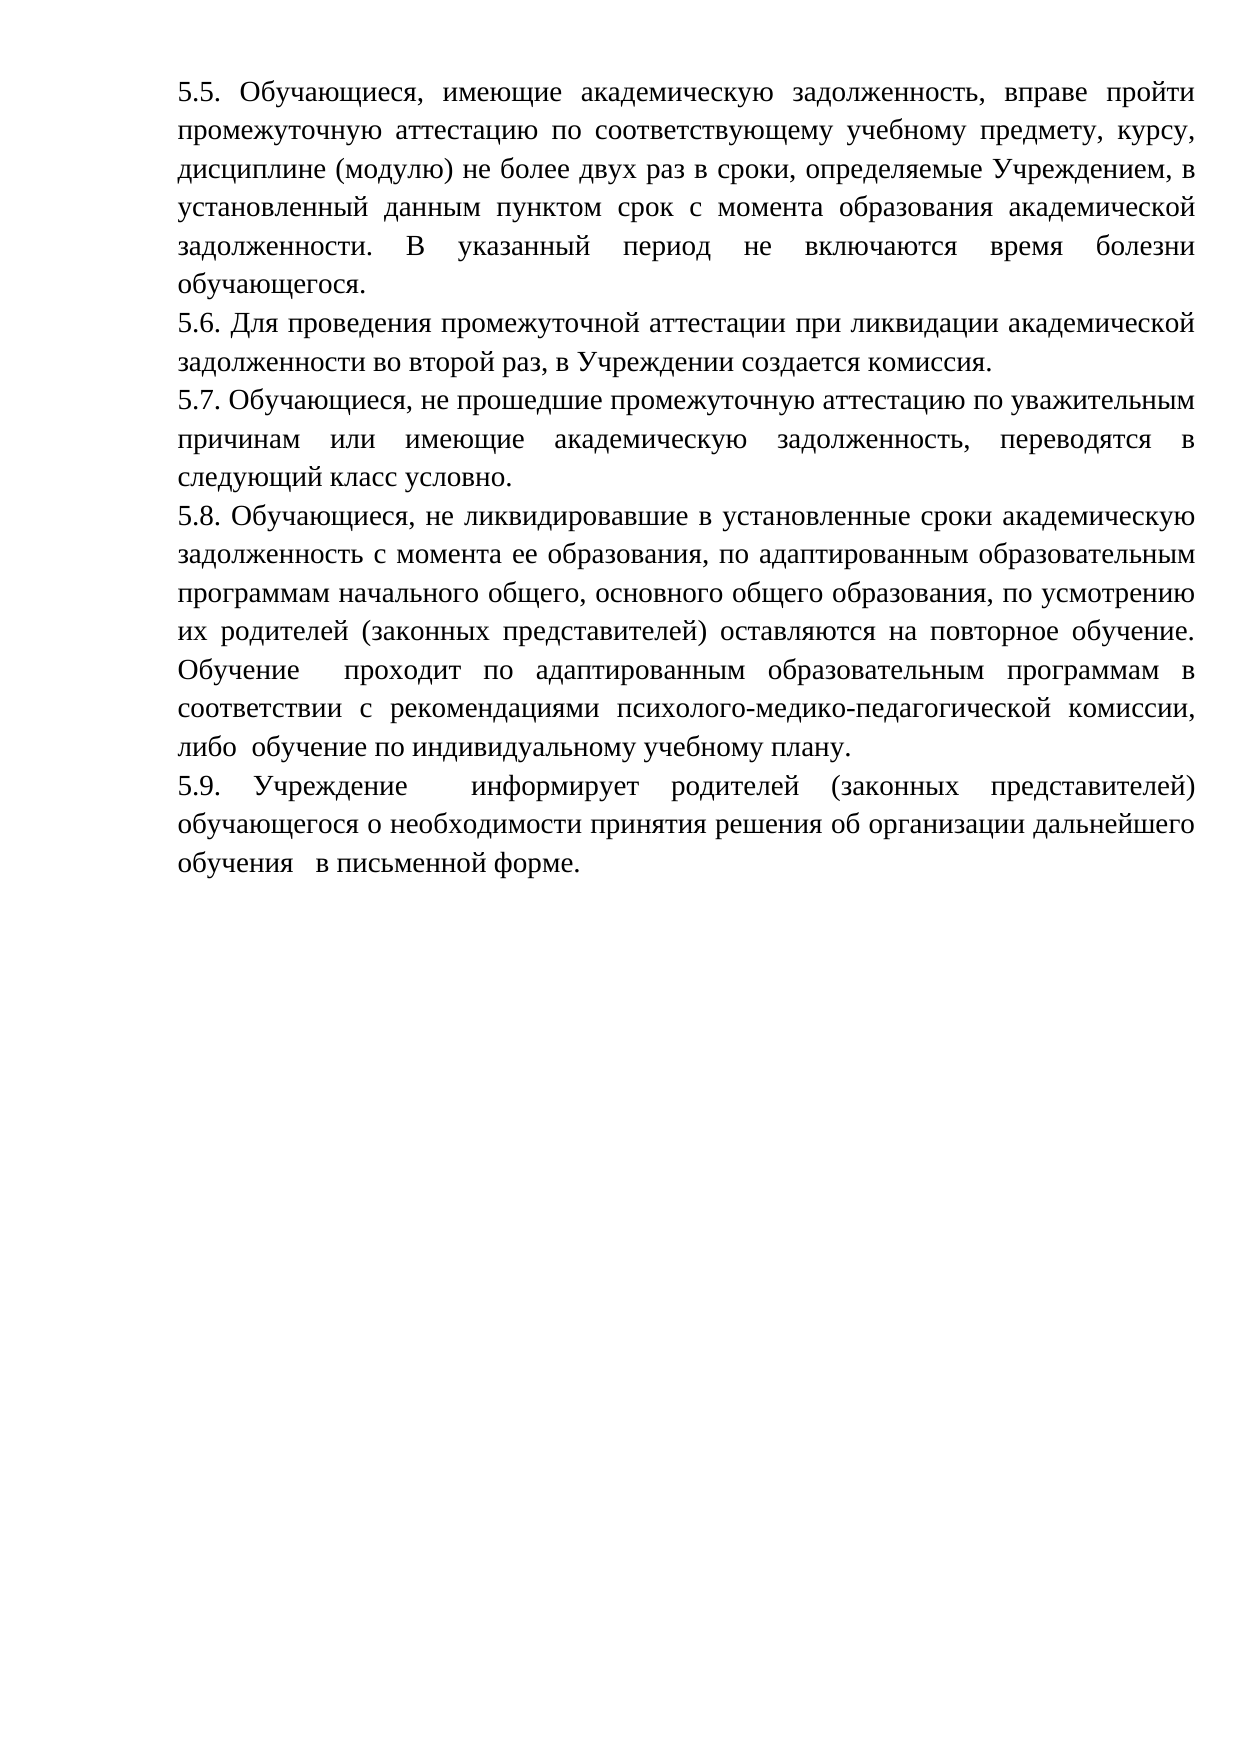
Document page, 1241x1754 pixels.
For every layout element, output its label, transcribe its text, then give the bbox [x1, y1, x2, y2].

text 5.7. Обучающиеся, не прошедшие промежуточную аттестацию по уважительным причинам или имеющие академическую задолженность, переводятся в следующий класс условно. [177, 382, 1196, 493]
text 5.9. Учреждение информирует родителей (законных представителей) обучающегося о необходимости принятия решения об организации дальнейшего обучения в письменной форме. [177, 768, 1196, 878]
text 5.6. Для проведения промежуточной аттестации при ликвидации академической задолженности во второй раз, в Учреждении создается комиссия. [177, 305, 1196, 377]
text 5.8. Обучающиеся, не ликвидировавшие в установленные сроки академическую задолженность с момента ее образования, по адаптированным образовательным программам начального общего, основного общего образования, по усмотрению их родителей (законных представителей) оставляются на повторное обучение. Обучение проходит по адаптированным образовательным программам в соответствии с рекомендациями психолого-медико-педагогической комиссии, либо обучение по индивидуальному учебному плану. [177, 498, 1196, 763]
text 5.5. Обучающиеся, имеющие академическую задолженность, вправе пройти промежуточную аттестацию по соответствующему учебному предмету, курсу, дисциплине (модулю) не более двух раз в сроки, определяемые Учреждением, в установленный данным пунктом срок с момента образования академической задолженности. В указанный период не включаются время болезни обучающегося. [177, 74, 1196, 300]
